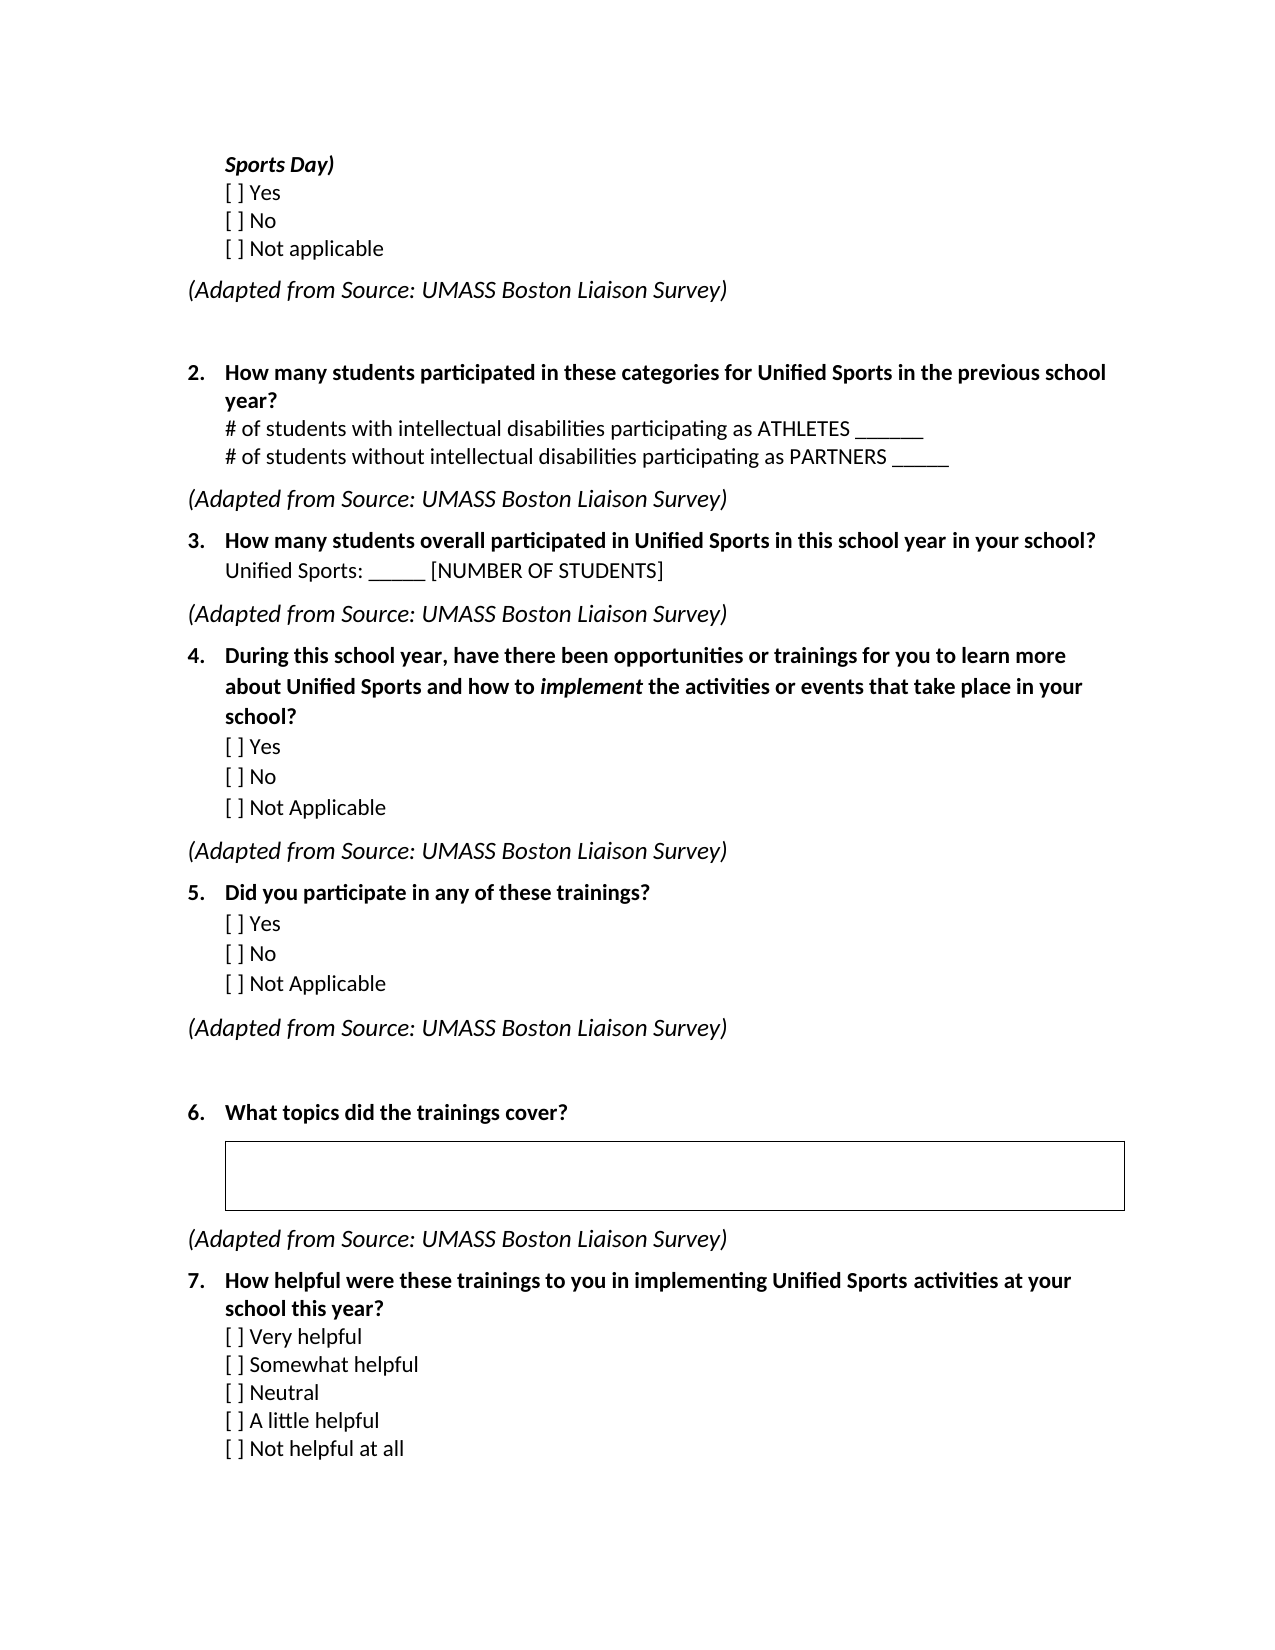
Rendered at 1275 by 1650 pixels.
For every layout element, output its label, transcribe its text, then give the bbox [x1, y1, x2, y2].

text (Adapted from Source: UMASS Boston Liaison Survey) [187, 1012, 1125, 1042]
text (Adapted from Source: UMASS Boston Liaison Survey) [187, 483, 1125, 513]
list Did you participate in any of these trainings? [ ] Yes [ ] No [ ] Not Applicable [187, 878, 1125, 997]
list What topics did the trainings cover? [187, 1098, 1125, 1126]
text (Adapted from Source: UMASS Boston Liaison Survey) [187, 274, 1125, 305]
text (Adapted from Source: UMASS Boston Liaison Survey) [187, 835, 1125, 866]
list How many students participated in these categories for Unified Sports in the previous school year? # of students with intellectual disabilities participating as ATHLETES ______ # of students without intellectual disabilities participating as PARTNERS _____ [187, 358, 1125, 470]
list How many students overall participated in Unified Sports in this school year in your school? Unified Sports: _____ [NUMBER OF STUDENTS] [187, 526, 1125, 584]
table_header [226, 1142, 1124, 1210]
list During this school year, have there been opportunities or trainings for you to learn more about Unified Sports and how to implement the activities or events that take place in your school? [ ] Yes [ ] No [ ] Not Applicable [187, 642, 1125, 821]
text (Adapted from Source: UMASS Boston Liaison Survey) [187, 599, 1125, 629]
list How helpful were these trainings to you in implementing Unified Sports activities at your school this year? [ ] Very helpful [ ] Somewhat helpful [ ] Neutral [ ] A little helpful [ ] Not helpful at all [187, 1266, 1125, 1462]
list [187, 150, 1125, 262]
text (Adapted from Source: UMASS Boston Liaison Survey) [150, 1223, 1125, 1254]
